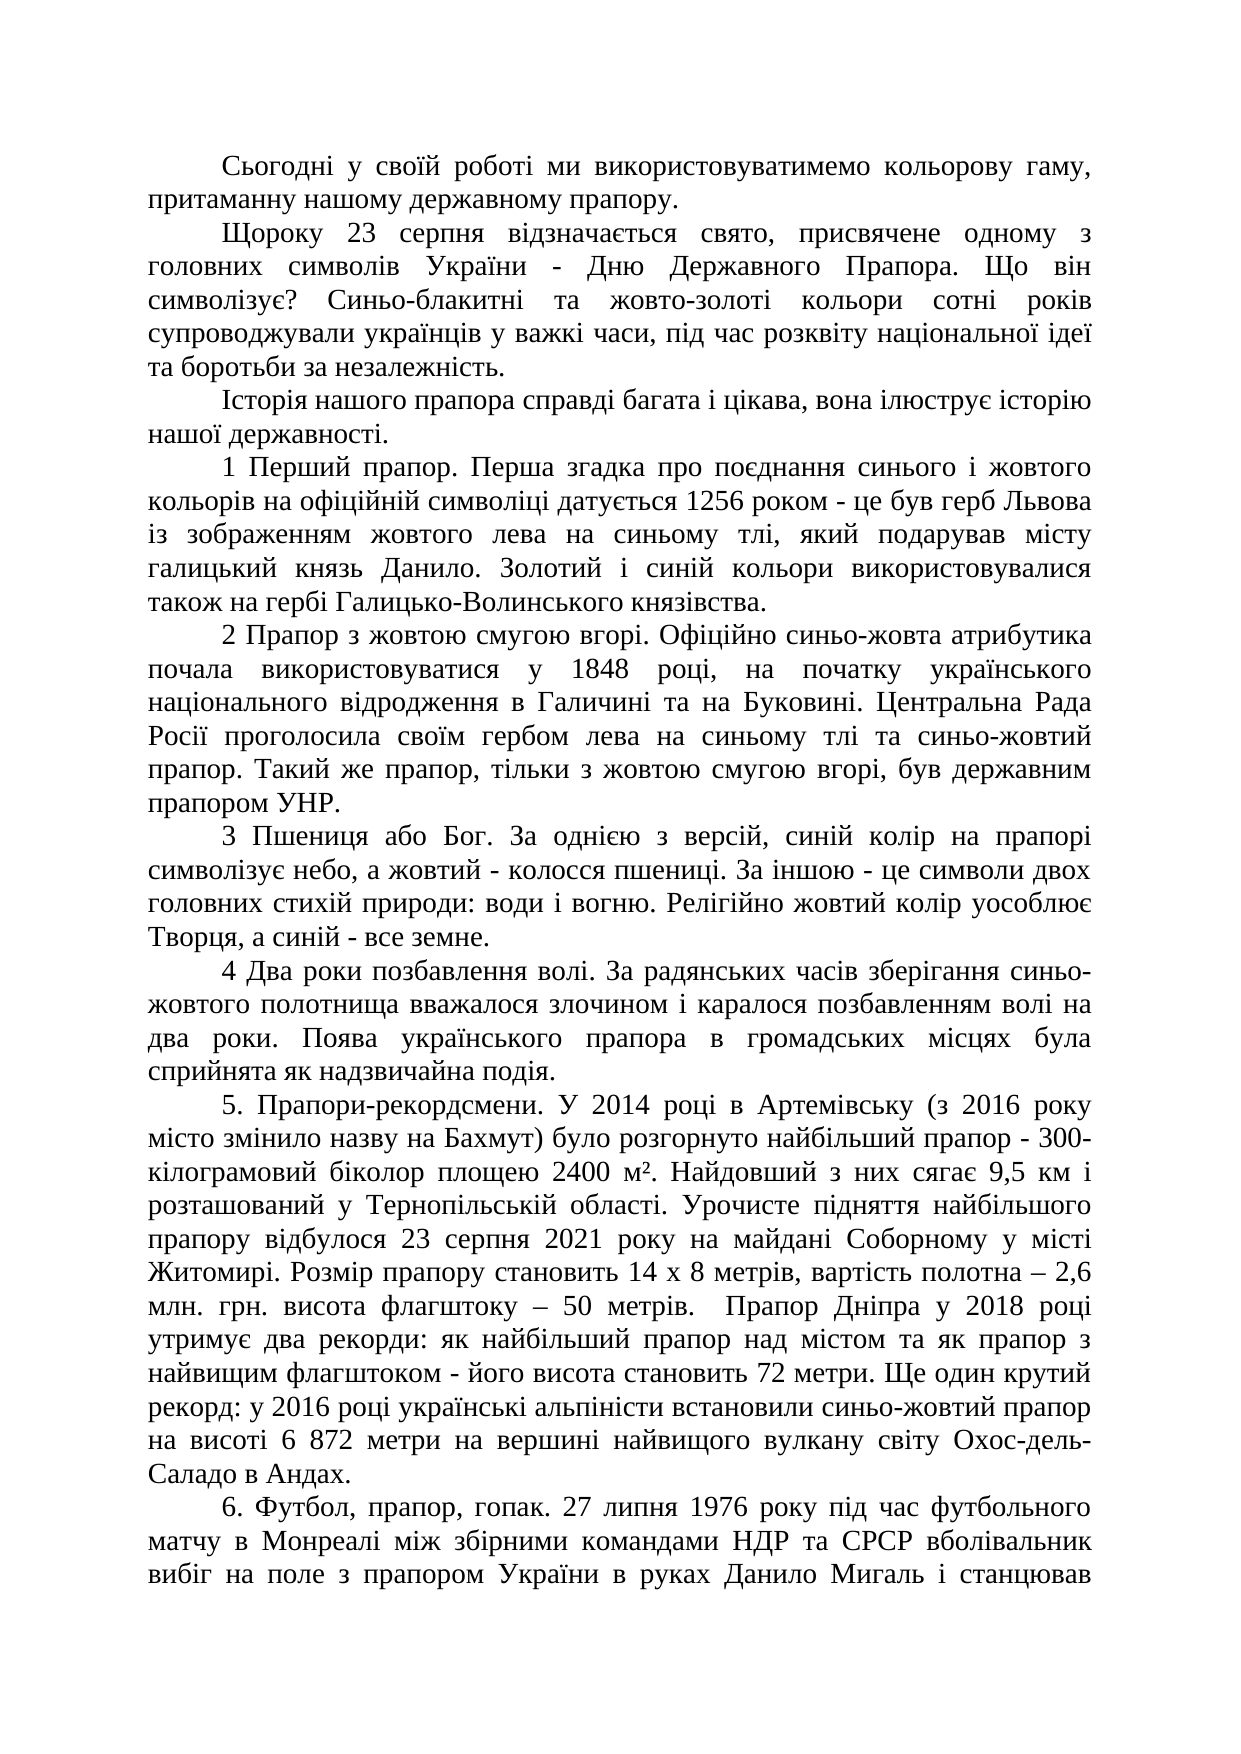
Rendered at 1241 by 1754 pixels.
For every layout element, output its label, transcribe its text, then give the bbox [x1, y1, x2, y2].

text 2 Прапор з жовтою смугою вгорі. Офіційно синьо-жовта атрибутика почала використовуватися у 1848 році, на початку українського національного відродження в Галичині та на Буковині. Центральна Рада Росії проголосила своїм гербом лева на синьому тлі та синьо-жовтий прапор. Такий же прапор, тільки з жовтою смугою вгорі, був державним прапором УНР. [148, 617, 1093, 818]
text Сьогодні у своїй роботі ми використовуватимемо кольорову гаму, притаманну нашому державному прапору. [148, 148, 1093, 215]
text 5. Прапори-рекордсмени. У 2014 році в Артемівську (з 2016 року місто змінило назву на Бахмут) було розгорнуто найбільший прапор - 300-кілограмовий біколор площею 2400 м². Найдовший з них сягає 9,5 км і розташований у Тернопільській області. Урочисте підняття найбільшого прапору відбулося 23 серпня 2021 року на майдані Соборному у місті Житомирі. Розмір прапору становить 14 х 8 метрів, вартість полотна – 2,6 млн. грн. висота флагштоку – 50 метрів. Прапор Дніпра у 2018 році утримує два рекорди: як найбільший прапор над містом та як прапор з найвищим флагштоком - його висота становить 72 метри. Ще один крутий рекорд: у 2016 році українські альпіністи встановили синьо-жовтий прапор на висоті 6 872 метри на вершині найвищого вулкану світу Охос-дель-Саладо в Андах. [148, 1087, 1093, 1489]
text Щороку 23 серпня відзначається свято, присвячене одному з головних символів України - Дню Державного Прапора. Що він символізує? Синьо-блакитні та жовто-золоті кольори сотні років супроводжували українців у важкі часи, під час розквіту національної ідеї та боротьби за незалежність. [148, 215, 1093, 382]
text 1 Перший прапор. Перша згадка про поєднання синього і жовтого кольорів на офіційній символіці датується 1256 роком - це був герб Львова із зображенням жовтого лева на синьому тлі, який подарував місту галицький князь Данило. Золотий і синій кольори використовувалися також на гербі Галицько-Волинського князівства. [148, 449, 1093, 617]
text 3 Пшениця або Бог. За однією з версій, синій колір на прапорі символізує небо, а жовтий - колосся пшениці. За іншою - це символи двох головних стихій природи: води і вогню. Релігійно жовтий колір уособлює Творця, а синій - все земне. [148, 818, 1093, 953]
text 4 Два роки позбавлення волі. За радянських часів зберігання синьо-жовтого полотнища вважалося злочином і каралося позбавленням волі на два роки. Поява українського прапора в громадських місцях була сприйнята як надзвичайна подія. [148, 953, 1093, 1087]
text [148, 1489, 1093, 1590]
text Історія нашого прапора справді багата і цікава, вона ілюструє історію нашої державності. [148, 382, 1093, 449]
